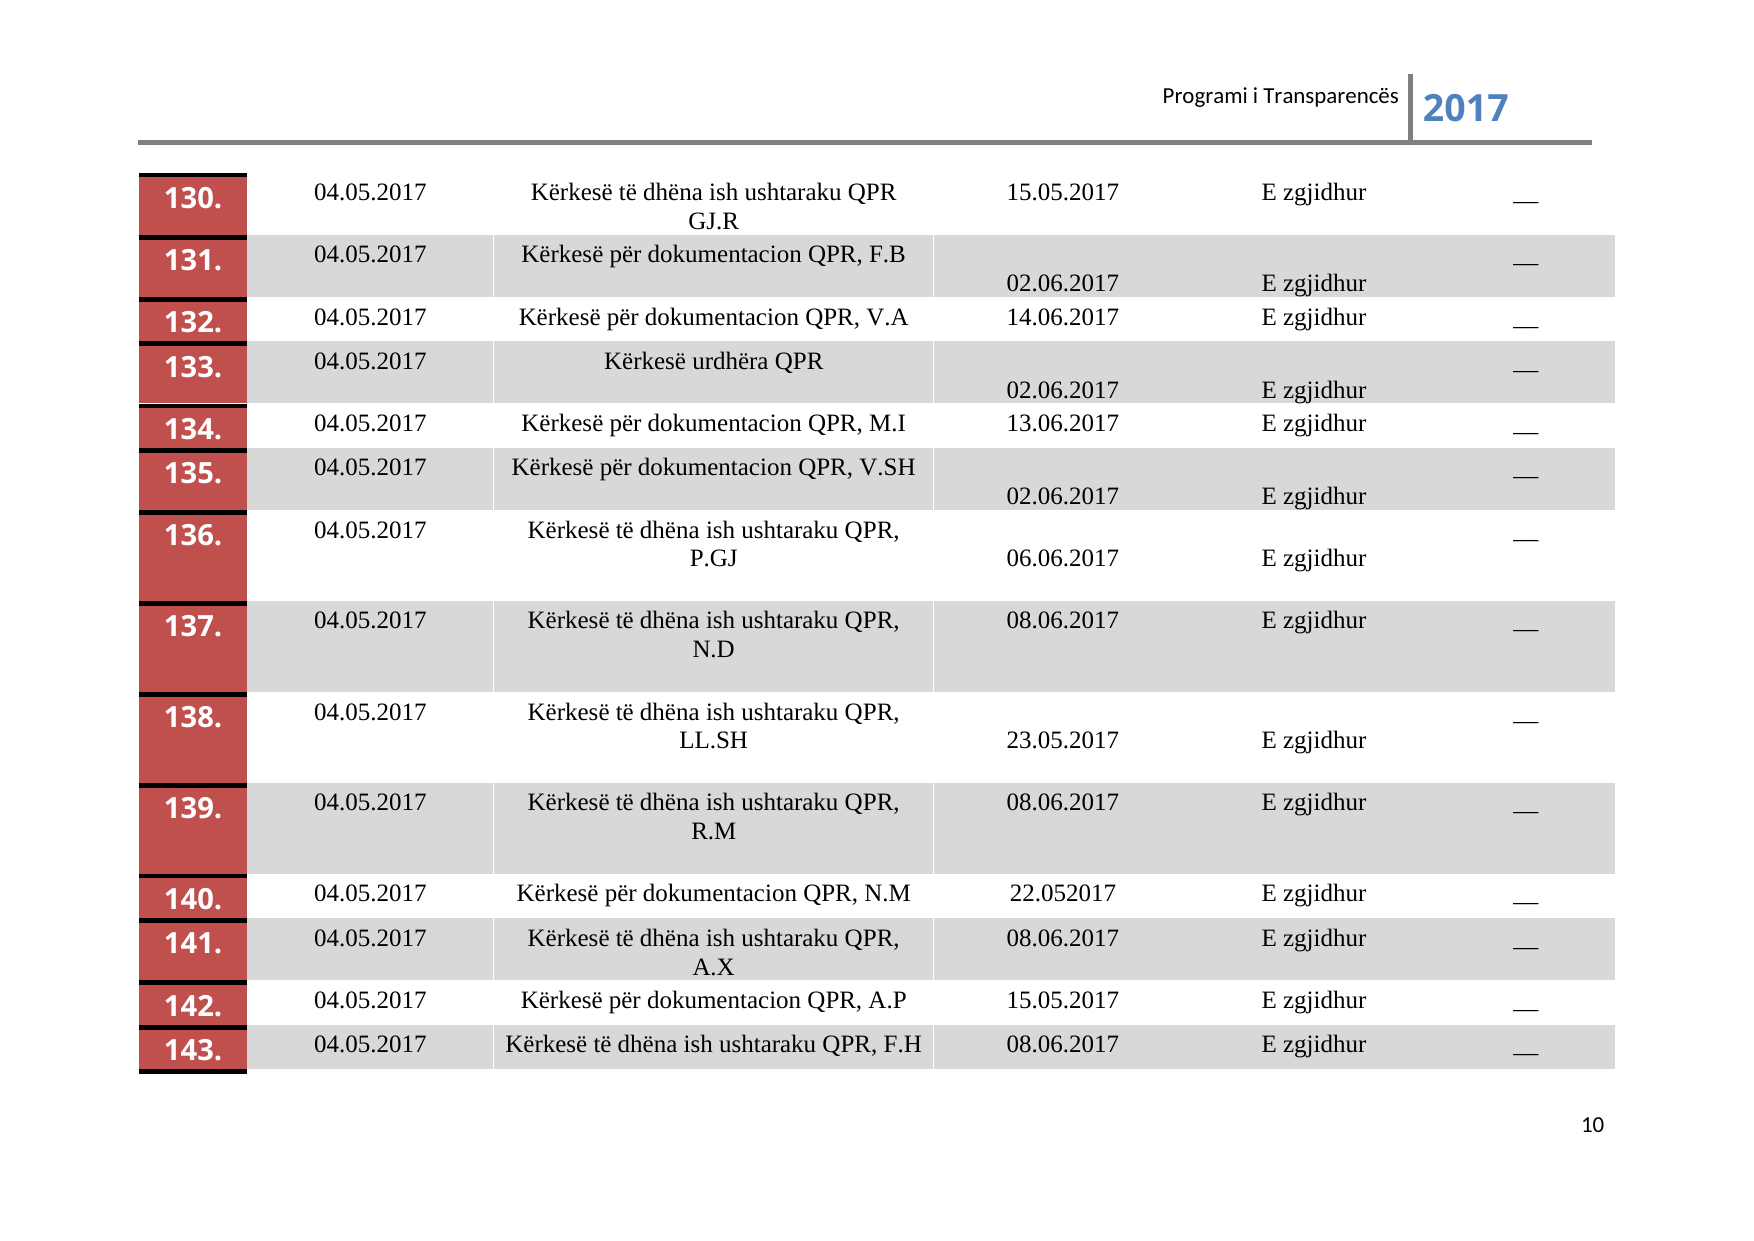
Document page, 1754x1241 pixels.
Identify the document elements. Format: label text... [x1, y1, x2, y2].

table_cell 141. [139, 923, 247, 980]
table_cell __ [1436, 874, 1615, 918]
table_cell Kërkesë të dhëna ish ushtaraku QPR GJ.R [494, 173, 933, 235]
table_cell 04.05.2017 [247, 297, 493, 341]
table_cell 04.05.2017 [247, 783, 493, 874]
table_cell Kërkesë për dokumentacion QPR, F.B [494, 235, 933, 297]
table_cell E zgjidhur [1192, 601, 1436, 692]
table_cell Kërkesë të dhëna ish ushtaraku QPR, A.X [494, 918, 933, 980]
table_cell 133. [139, 346, 247, 403]
table_cell 139. [139, 788, 247, 874]
table_cell 23.05.2017 [934, 692, 1192, 783]
table_cell E zgjidhur [1192, 510, 1436, 601]
table_cell 136. [139, 515, 247, 601]
table_cell E zgjidhur [1192, 783, 1436, 874]
table_cell 15.05.2017 [934, 980, 1192, 1025]
table_cell Kërkesë për dokumentacion QPR, V.A [494, 297, 933, 341]
table_cell 134. [139, 408, 247, 448]
table_cell 04.05.2017 [247, 341, 493, 403]
table_cell E zgjidhur [1192, 692, 1436, 783]
table_cell 138. [139, 697, 247, 783]
table_cell Kërkesë të dhëna ish ushtaraku QPR, F.H [494, 1025, 933, 1069]
table_cell 08.06.2017 [934, 601, 1192, 692]
table_cell 14.06.2017 [934, 297, 1192, 341]
table_cell 135. [139, 453, 247, 510]
table_cell __ [1436, 783, 1615, 874]
table_cell 142. [139, 985, 247, 1025]
table_cell __ [1436, 510, 1615, 601]
table_cell 04.05.2017 [247, 918, 493, 980]
table_cell E zgjidhur [1192, 404, 1436, 448]
table_cell 04.05.2017 [247, 173, 493, 235]
table_cell Kërkesë të dhëna ish ushtaraku QPR, R.M [494, 783, 933, 874]
table_cell 02.06.2017 [934, 235, 1192, 297]
table_cell __ [1436, 297, 1615, 341]
table_cell 130. [139, 177, 247, 235]
table_cell __ [1436, 448, 1615, 510]
table_cell Kërkesë për dokumentacion QPR, N.M [494, 874, 933, 918]
table_cell Kërkesë të dhëna ish ushtaraku QPR, N.D [494, 601, 933, 692]
table_cell 15.05.2017 [934, 173, 1192, 235]
table_cell __ [1436, 601, 1615, 692]
table_cell 22.052017 [934, 874, 1192, 918]
table_cell __ [1436, 692, 1615, 783]
table_cell E zgjidhur [1192, 980, 1436, 1025]
table_cell __ [1436, 980, 1615, 1025]
table_cell __ [1436, 918, 1615, 980]
table_cell 13.06.2017 [934, 404, 1192, 448]
table_cell 04.05.2017 [247, 692, 493, 783]
table_cell 08.06.2017 [934, 1025, 1192, 1069]
table_cell __ [1436, 1025, 1615, 1069]
table_cell E zgjidhur [1192, 1025, 1436, 1069]
table_cell Kërkesë urdhëra QPR [494, 341, 933, 403]
table_cell E zgjidhur [1192, 341, 1436, 403]
table_cell 04.05.2017 [247, 874, 493, 918]
table_cell 04.05.2017 [247, 601, 493, 692]
table_cell 02.06.2017 [934, 448, 1192, 510]
table_cell __ [1436, 404, 1615, 448]
table_cell 08.06.2017 [934, 783, 1192, 874]
table_cell __ [1436, 173, 1615, 235]
table_cell E zgjidhur [1192, 297, 1436, 341]
table_cell Kërkesë për dokumentacion QPR, A.P [494, 980, 933, 1025]
table_cell 04.05.2017 [247, 980, 493, 1025]
table_cell 143. [139, 1030, 247, 1069]
table_cell 132. [139, 302, 247, 341]
table_cell 04.05.2017 [247, 510, 493, 601]
table_cell Kërkesë për dokumentacion QPR, V.SH [494, 448, 933, 510]
table_cell E zgjidhur [1192, 235, 1436, 297]
table_cell 02.06.2017 [934, 341, 1192, 403]
table_cell E zgjidhur [1192, 173, 1436, 235]
table_cell 04.05.2017 [247, 1025, 493, 1069]
table_cell 08.06.2017 [934, 918, 1192, 980]
table_cell Kërkesë për dokumentacion QPR, M.I [494, 404, 933, 448]
table_cell E zgjidhur [1192, 918, 1436, 980]
table_cell 137. [139, 606, 247, 692]
table_cell Kërkesë të dhëna ish ushtaraku QPR, P.GJ [494, 510, 933, 601]
table_cell __ [1436, 341, 1615, 403]
table_cell 04.05.2017 [247, 235, 493, 297]
table_cell __ [1436, 235, 1615, 297]
table_cell E zgjidhur [1192, 448, 1436, 510]
table_cell E zgjidhur [1192, 874, 1436, 918]
table_cell 06.06.2017 [934, 510, 1192, 601]
table_cell 131. [139, 240, 247, 297]
table_cell Kërkesë të dhëna ish ushtaraku QPR, LL.SH [494, 692, 933, 783]
table_cell 140. [139, 878, 247, 918]
table_cell 04.05.2017 [247, 448, 493, 510]
table_cell 04.05.2017 [247, 404, 493, 448]
